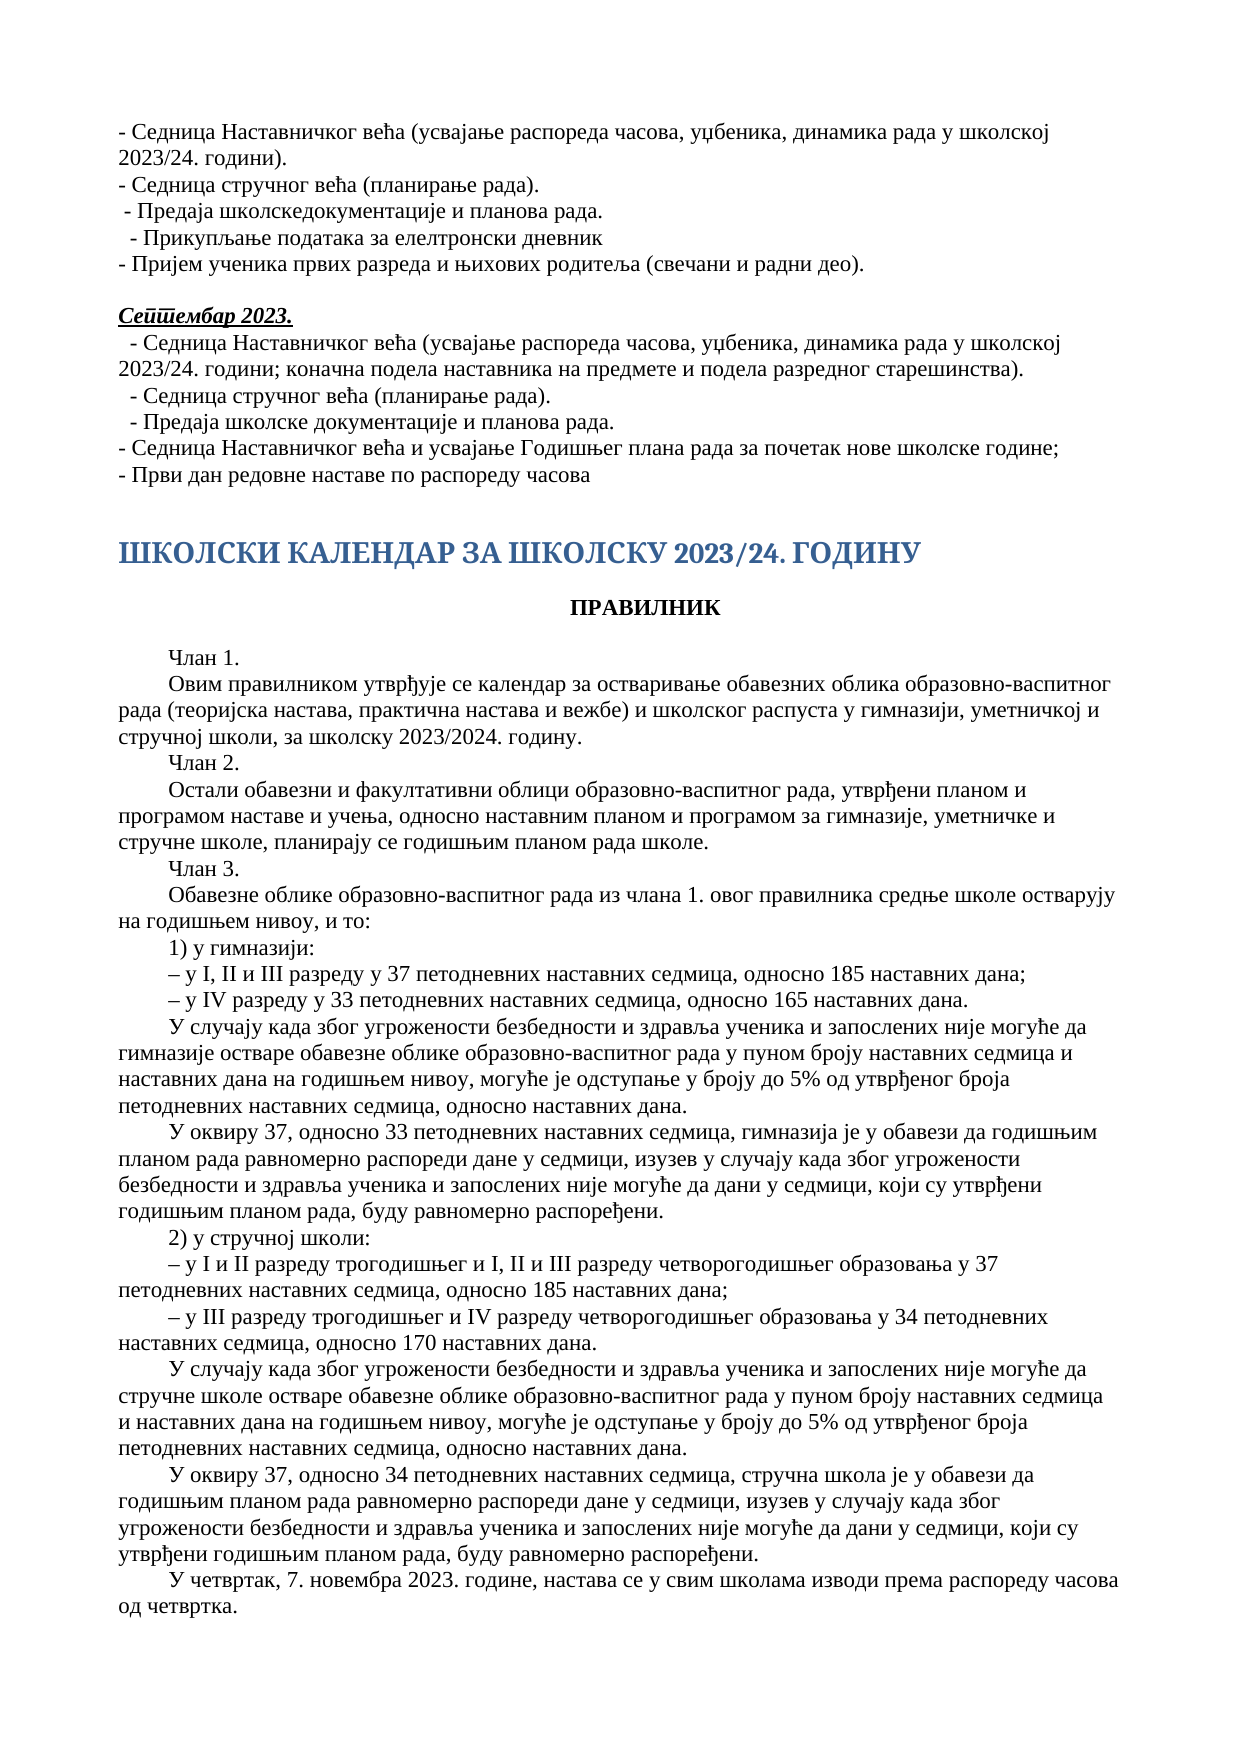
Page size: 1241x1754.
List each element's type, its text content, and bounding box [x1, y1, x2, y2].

text 1) у гимназији: [118, 934, 1122, 960]
text - Пријем ученика првих разреда и њихових родитеља (свечани и радни део). [118, 250, 1122, 276]
text У случају када због угрожености безбедности и здравља ученика и запослених није могуће да гимназије остваре обавезне облике образовно-васпитног рада у пуном броју наставних седмица и наставних дана на годишњем нивоу, могуће је одступање у броју до 5% од утврђеног броја петодневних наставних седмица, односно наставних дана. [118, 1013, 1122, 1118]
text Овим правилником утврђује се календар за остваривање обавезних облика образовно-васпитног рада (теоријска настава, практична настава и вежбе) и школског распуста у гимназији, уметничкој и стручној школи, за школску 2023/2024. годину. [118, 670, 1122, 749]
text - Седница Наставничког већа и усвајање Годишњег плана рада за почетак нове школске године; [118, 434, 1122, 461]
text - Прикупљање података за елелтронски дневник [118, 223, 1122, 250]
text У оквиру 37, односно 34 петодневних наставних седмица, стручна школа је у обавези да годишњим планом рада равномерно распореди дане у седмици, изузев у случају када због угрожености безбедности и здравља ученика и запослених није могуће да дани у седмици, који су утврђени годишњим планом рада, буду равномерно распоређени. [118, 1461, 1122, 1566]
text Члан 2. [118, 749, 1122, 776]
text - Предаја школскедокументације и планова рада. [118, 197, 1122, 223]
text Остали обавезни и факултативни облици образовно-васпитног рада, утврђени планом и програмом наставе и учења, односно наставним планом и програмом за гимназије, уметничке и стручне школе, планирају се годишњим планом рада школе. [118, 776, 1122, 855]
text Члан 1. [118, 644, 1122, 670]
text У четвртак, 7. новембра 2023. године, настава се у свим школама изводи према распореду часова од четвртка. [118, 1566, 1122, 1619]
text - Први дан редовне наставе по распореду часова [118, 461, 1122, 487]
subtitle ШКОЛСКИ КАЛЕНДАР ЗА ШКОЛСКУ 2023/24. ГОДИНУ [118, 537, 1122, 571]
text – у I, II и III разреду у 37 петодневних наставних седмица, односно 185 наставних дана; [118, 960, 1122, 986]
text - Седница Наставничког већа (усвајање распореда часова, уџбеника, динамика рада у школској 2023/24. години). [118, 118, 1122, 171]
text Обавезне облике образовно-васпитног рада из члана 1. овог правилника средње школе остварују на годишњем нивоу, и то: [118, 881, 1122, 934]
text Септембар 2023. [118, 303, 1122, 329]
text - Седница Наставничког већа (усвајање распореда часова, уџбеника, динамика рада у школској 2023/24. години; коначна подела наставника на предмете и подела разредног старешинства). [118, 329, 1122, 382]
text – у I и II разреду трогодишњег и I, II и III разреду четворогодишњег образовања у 37 петодневних наставних седмица, односно 185 наставних дана; [118, 1250, 1122, 1303]
text - Седница стручног већа (планирање рада). [118, 171, 1122, 197]
text – у IV разреду у 33 петодневних наставних седмица, односно 165 наставних дана. [118, 986, 1122, 1013]
text - Седница стручног већа (планирање рада). [118, 382, 1122, 408]
text Члан 3. [118, 855, 1122, 881]
text - Предаја школске документације и планова рада. [118, 408, 1122, 434]
text – у III разреду трогодишњег и IV разреду четворогодишњег образовања у 34 петодневних наставних седмица, односно 170 наставних дана. [118, 1303, 1122, 1355]
text У случају када због угрожености безбедности и здравља ученика и запослених није могуће да стручне школе остваре обавезне облике образовно-васпитног рада у пуном броју наставних седмица и наставних дана на годишњем нивоу, могуће је одступање у броју до 5% од утврђеног броја петодневних наставних седмица, односно наставних дана. [118, 1355, 1122, 1461]
text У оквиру 37, односно 33 петодневних наставних седмица, гимназија је у обавези да годишњим планом рада равномерно распореди дане у седмици, изузев у случају када због угрожености безбедности и здравља ученика и запослених није могуће да дани у седмици, који су утврђени годишњим планом рада, буду равномерно распоређени. [118, 1118, 1122, 1224]
text ПРАВИЛНИК [118, 594, 1122, 620]
text 2) у стручној школи: [118, 1224, 1122, 1250]
